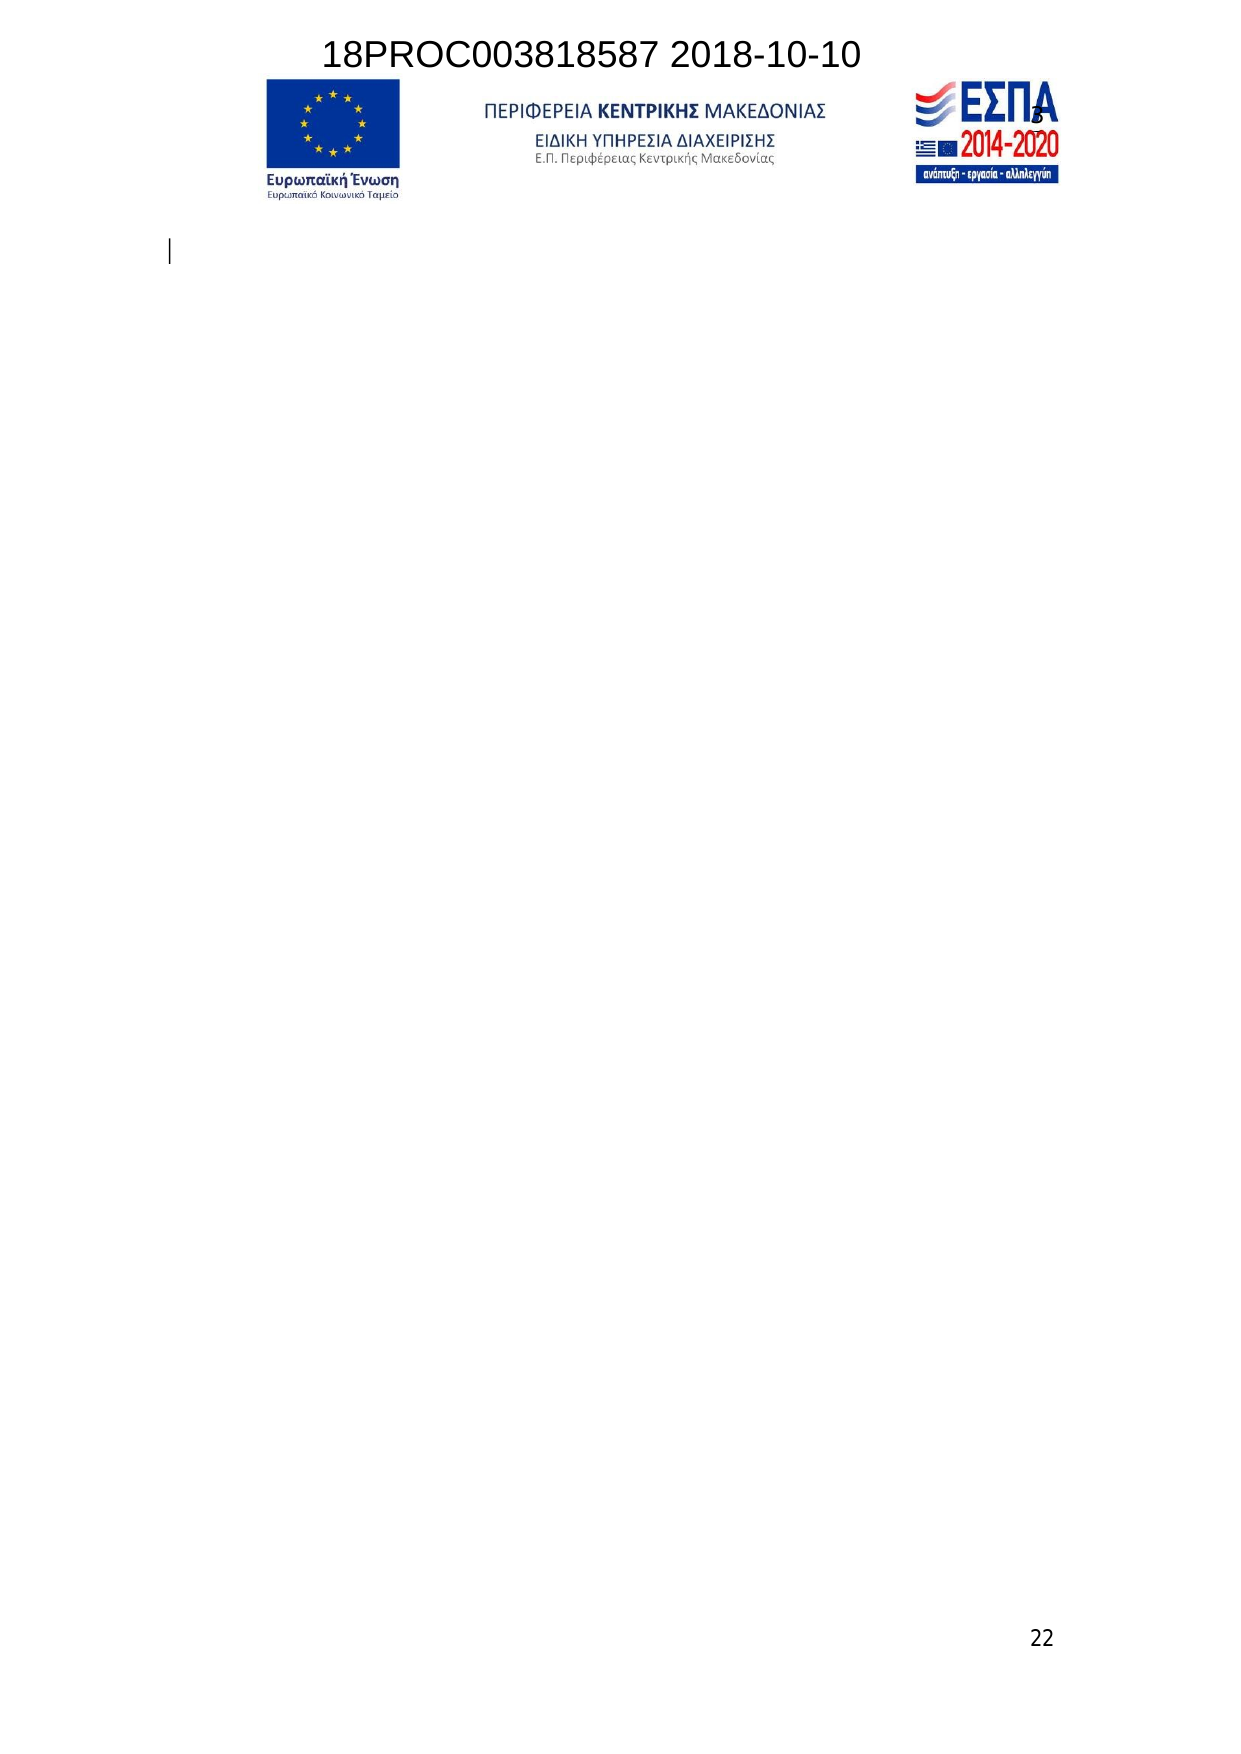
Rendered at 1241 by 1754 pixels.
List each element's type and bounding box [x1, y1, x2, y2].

picture [257, 73, 403, 204]
picture [911, 78, 1062, 186]
picture [481, 96, 829, 168]
